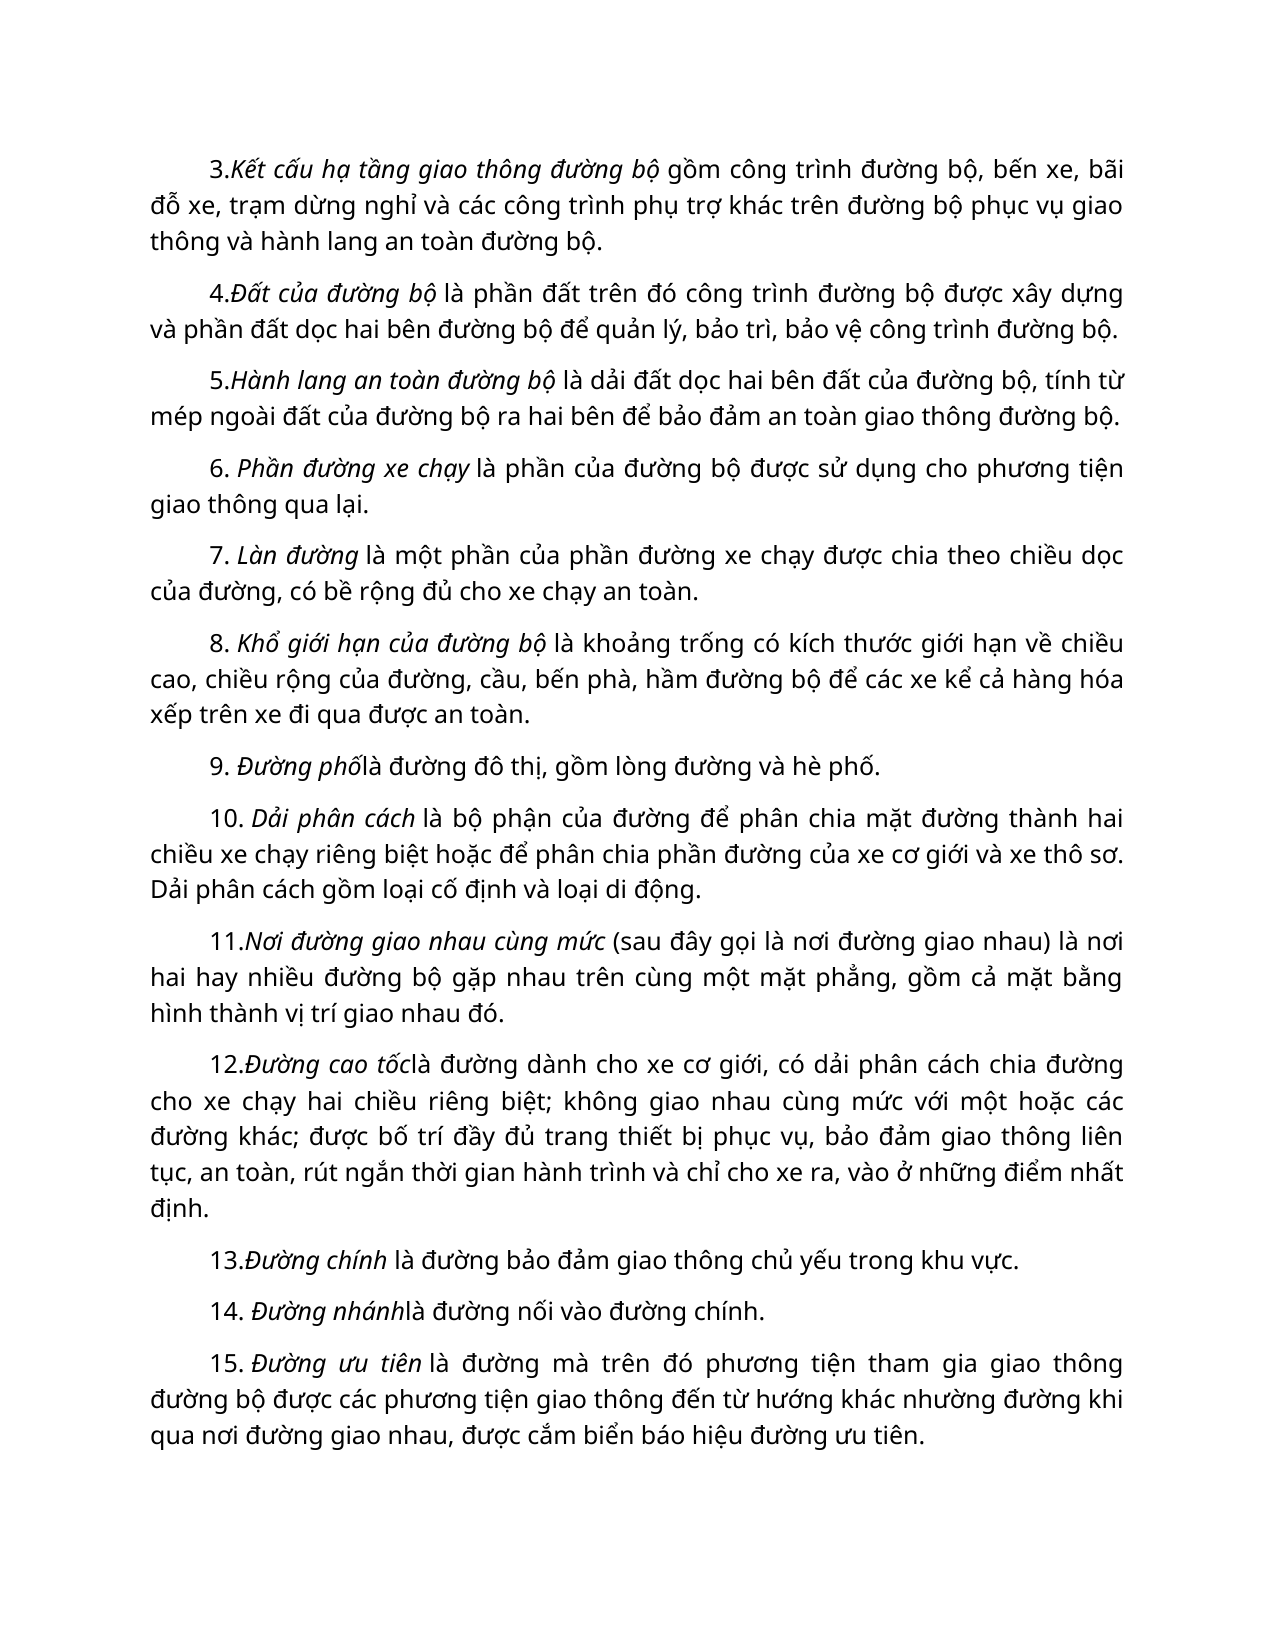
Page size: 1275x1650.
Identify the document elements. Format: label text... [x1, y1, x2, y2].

text 5.Hành lang an toàn đường bộ là dải đất dọc hai bên đất của đường bộ, tính từ mép ngoài đất của đường bộ ra hai bên để bảo đảm an toàn giao thông đường bộ. [150, 361, 1125, 433]
text 10. Dải phân cách là bộ phận của đường để phân chia mặt đường thành hai chiều xe chạy riêng biệt hoặc để phân chia phần đường của xe cơ giới và xe thô sơ. Dải phân cách gồm loại cố định và loại di động. [150, 798, 1125, 906]
text 6. Phần đường xe chạy là phần của đường bộ được sử dụng cho phương tiện giao thông qua lại. [150, 448, 1125, 520]
text 4.Đất của đường bộ là phần đất trên đó công trình đường bộ được xây dựng và phần đất dọc hai bên đường bộ để quản lý, bảo trì, bảo vệ công trình đường bộ. [150, 273, 1125, 345]
text 8. Khổ giới hạn của đường bộ là khoảng trống có kích thước giới hạn về chiều cao, chiều rộng của đường, cầu, bến phà, hầm đường bộ để các xe kể cả hàng hóa xếp trên xe đi qua được an toàn. [150, 623, 1125, 731]
text 12.Đường cao tốclà đường dành cho xe cơ giới, có dải phân cách chia đường cho xe chạy hai chiều riêng biệt; không giao nhau cùng mức với một hoặc các đường khác; được bố trí đầy đủ trang thiết bị phục vụ, bảo đảm giao thông liên tục, an toàn, rút ngắn thời gian hành trình và chỉ cho xe ra, vào ở những điểm nhất định. [150, 1045, 1125, 1225]
text 11.Nơi đường giao nhau cùng mức (sau đây gọi là nơi đường giao nhau) là nơi hai hay nhiều đường bộ gặp nhau trên cùng một mặt phẳng, gồm cả mặt bằng hình thành vị trí giao nhau đó. [150, 922, 1125, 1030]
text 9. Đường phốlà đường đô thị, gồm lòng đường và hè phố. [150, 747, 1125, 783]
text 14. Đường nhánhlà đường nối vào đường chính. [150, 1292, 1125, 1328]
text 7. Làn đường là một phần của phần đường xe chạy được chia theo chiều dọc của đường, có bề rộng đủ cho xe chạy an toàn. [150, 536, 1125, 608]
text 13.Đường chính là đường bảo đảm giao thông chủ yếu trong khu vực. [150, 1241, 1125, 1277]
text 3.Kết cấu hạ tầng giao thông đường bộ gồm công trình đường bộ, bến xe, bãi đỗ xe, trạm dừng nghỉ và các công trình phụ trợ khác trên đường bộ phục vụ giao thông và hành lang an toàn đường bộ. [150, 150, 1125, 258]
text 15. Đường ưu tiên là đường mà trên đó phương tiện tham gia giao thông đường bộ được các phương tiện giao thông đến từ hướng khác nhường đường khi qua nơi đường giao nhau, được cắm biển báo hiệu đường ưu tiên. [150, 1344, 1125, 1452]
